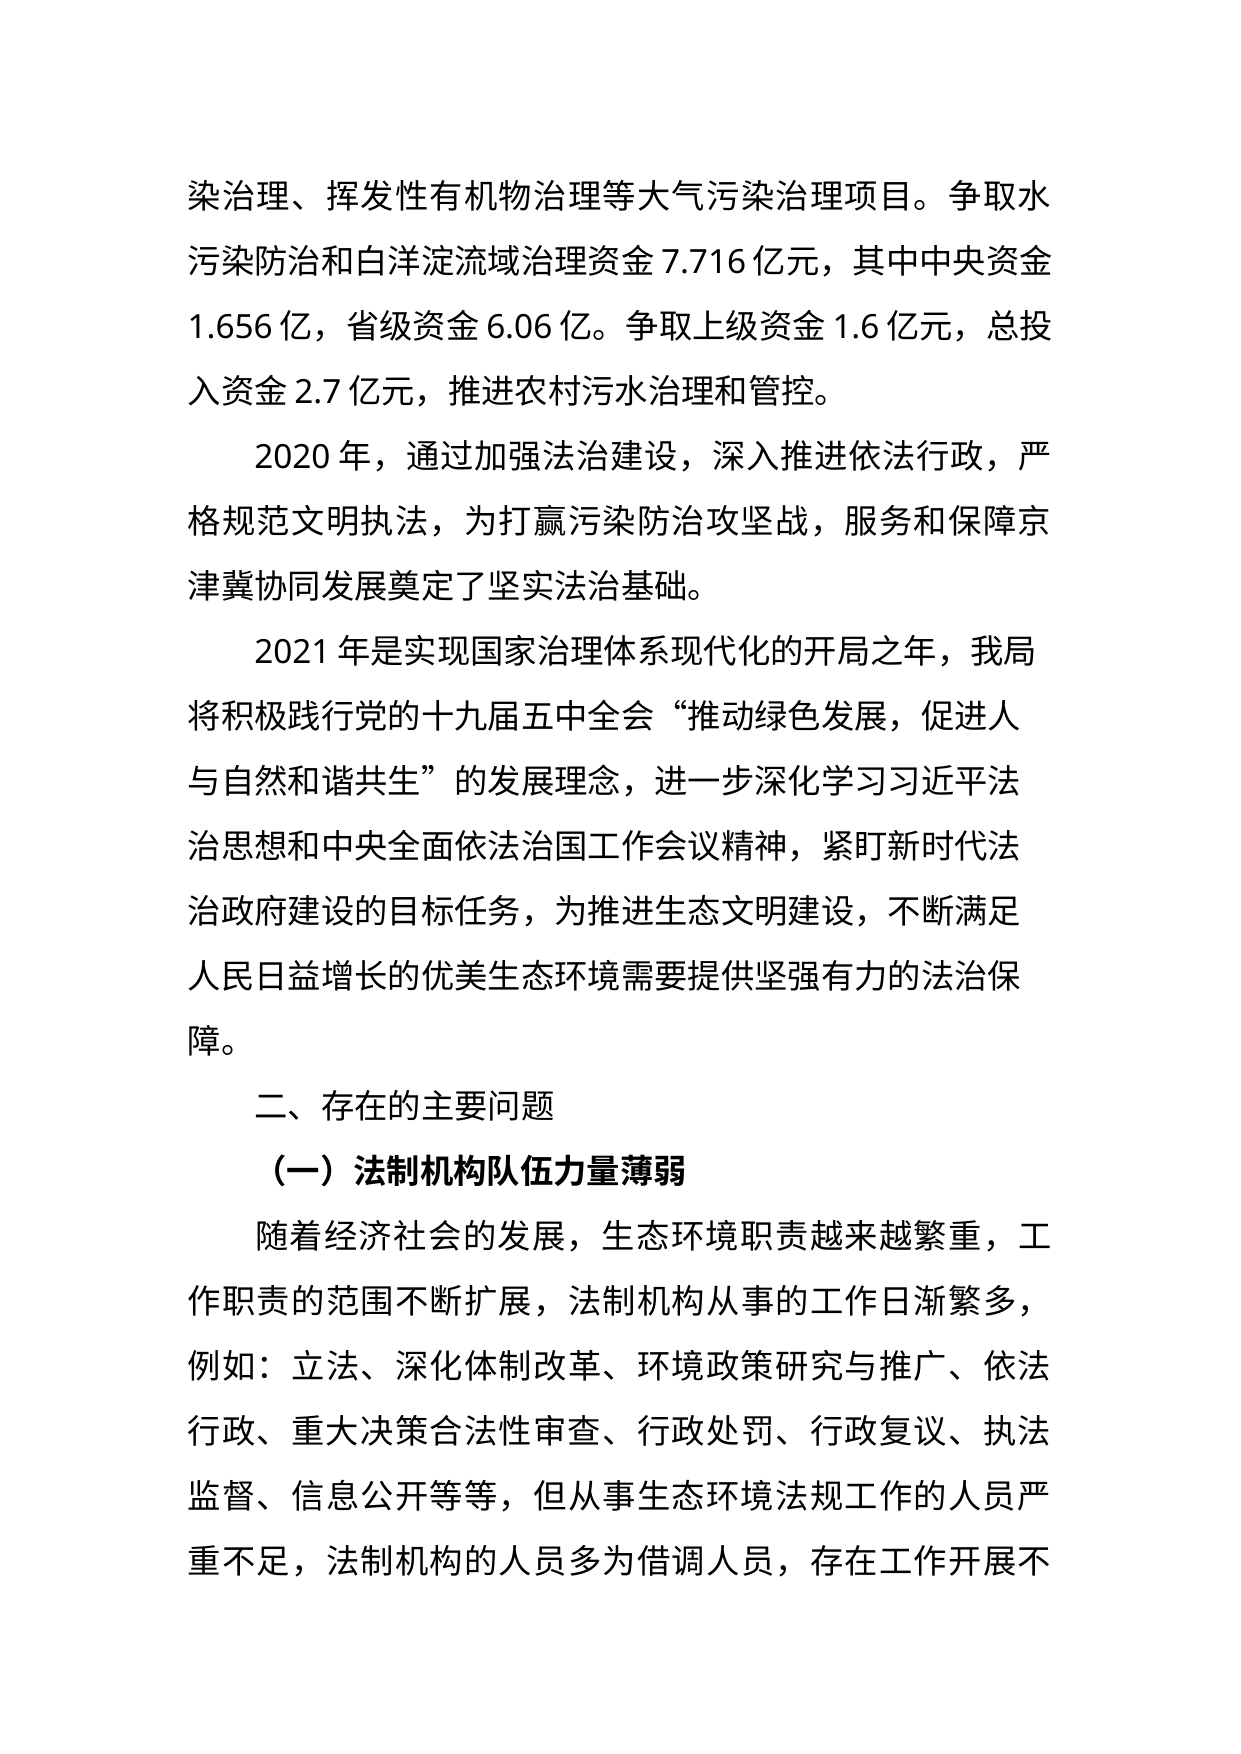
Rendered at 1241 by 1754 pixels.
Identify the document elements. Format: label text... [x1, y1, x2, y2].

text 二、存在的主要问题 [187, 1072, 1053, 1137]
text 2021年是实现国家治理体系现代化的开局之年，我局将积极践行党的十九届五中全会“推动绿色发展，促进人与自然和谐共生”的发展理念，进一步深化学习习近平法治思想和中央全面依法治国工作会议精神，紧盯新时代法治政府建设的目标任务，为推进生态文明建设，不断满足人民日益增长的优美生态环境需要提供坚强有力的法治保障。 [187, 617, 1053, 1072]
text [187, 1202, 1053, 1592]
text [187, 162, 1053, 422]
text 2020年，通过加强法治建设，深入推进依法行政，严格规范文明执法，为打赢污染防治攻坚战，服务和保障京津冀协同发展奠定了坚实法治基础。 [187, 422, 1053, 617]
text （一）法制机构队伍力量薄弱 [187, 1137, 1053, 1202]
